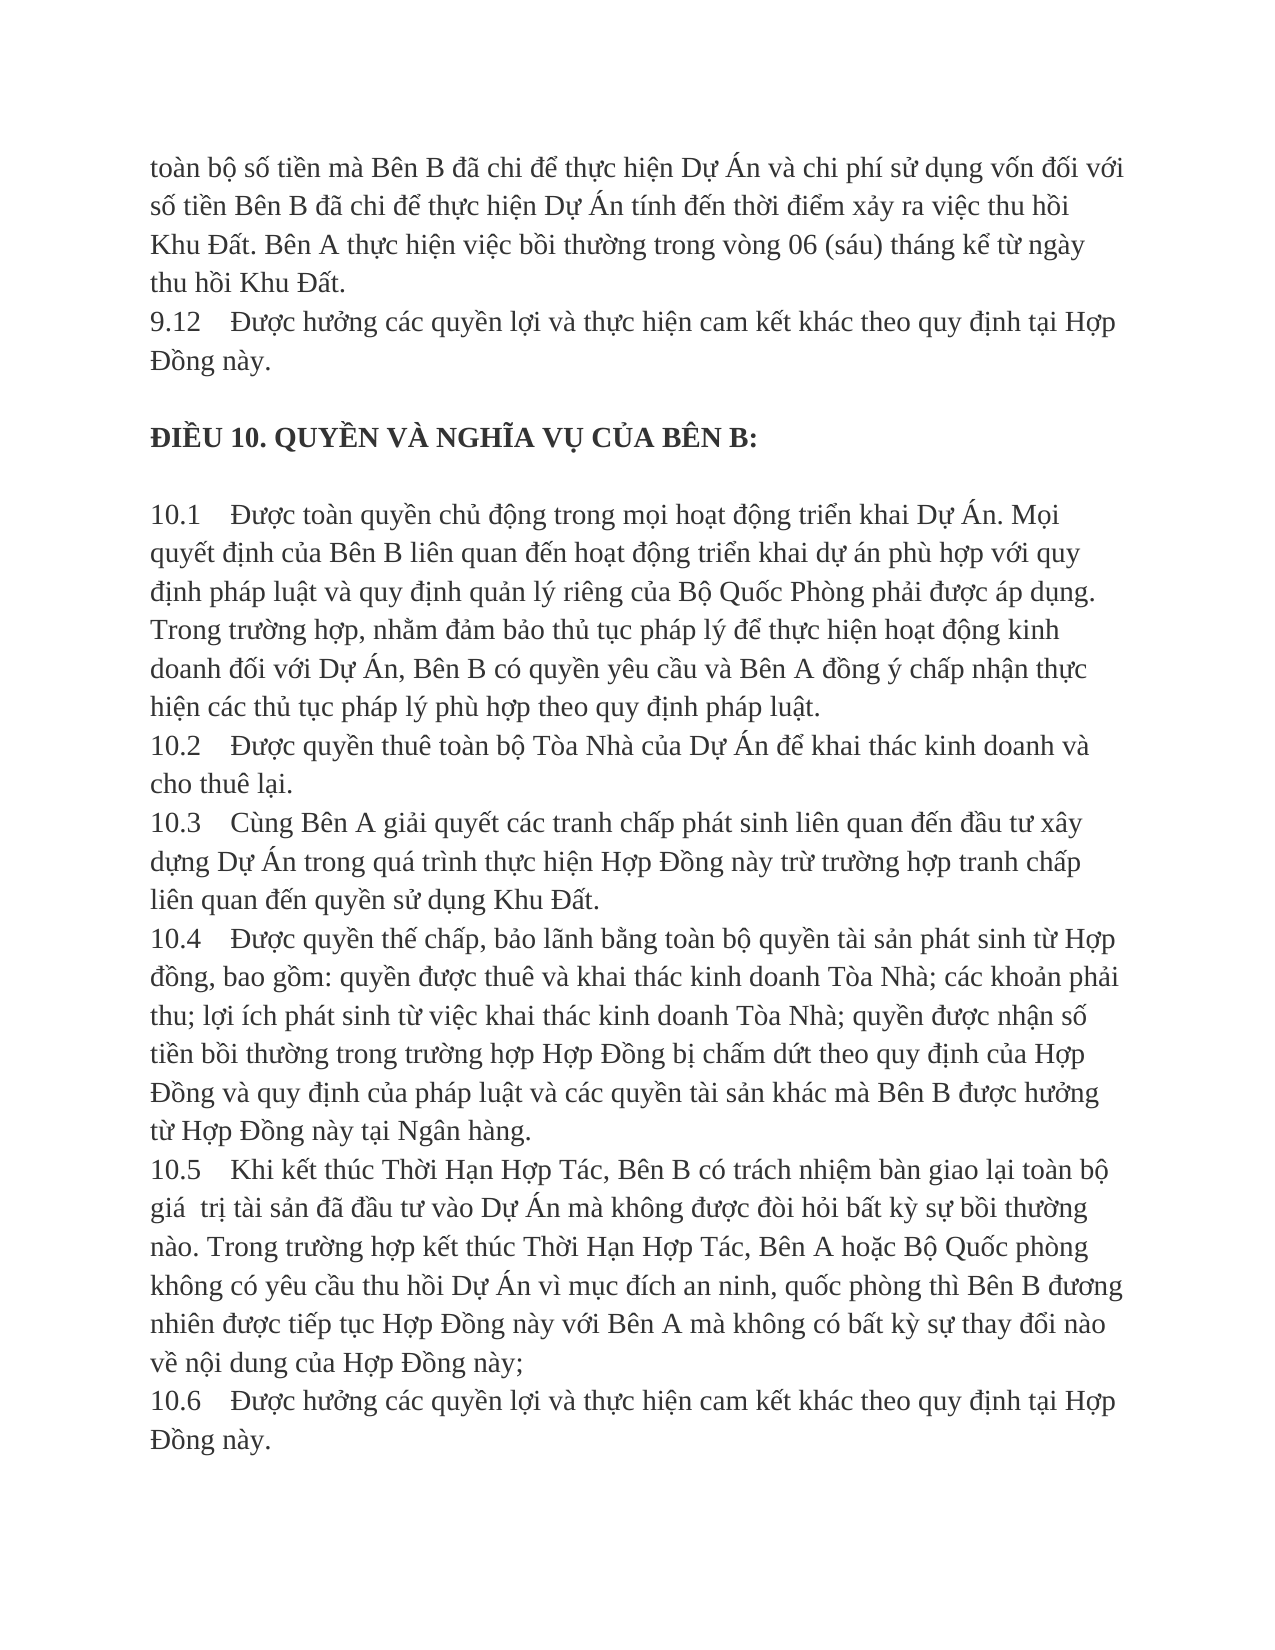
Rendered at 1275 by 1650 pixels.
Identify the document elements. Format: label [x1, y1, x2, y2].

text [150, 150, 1125, 1494]
